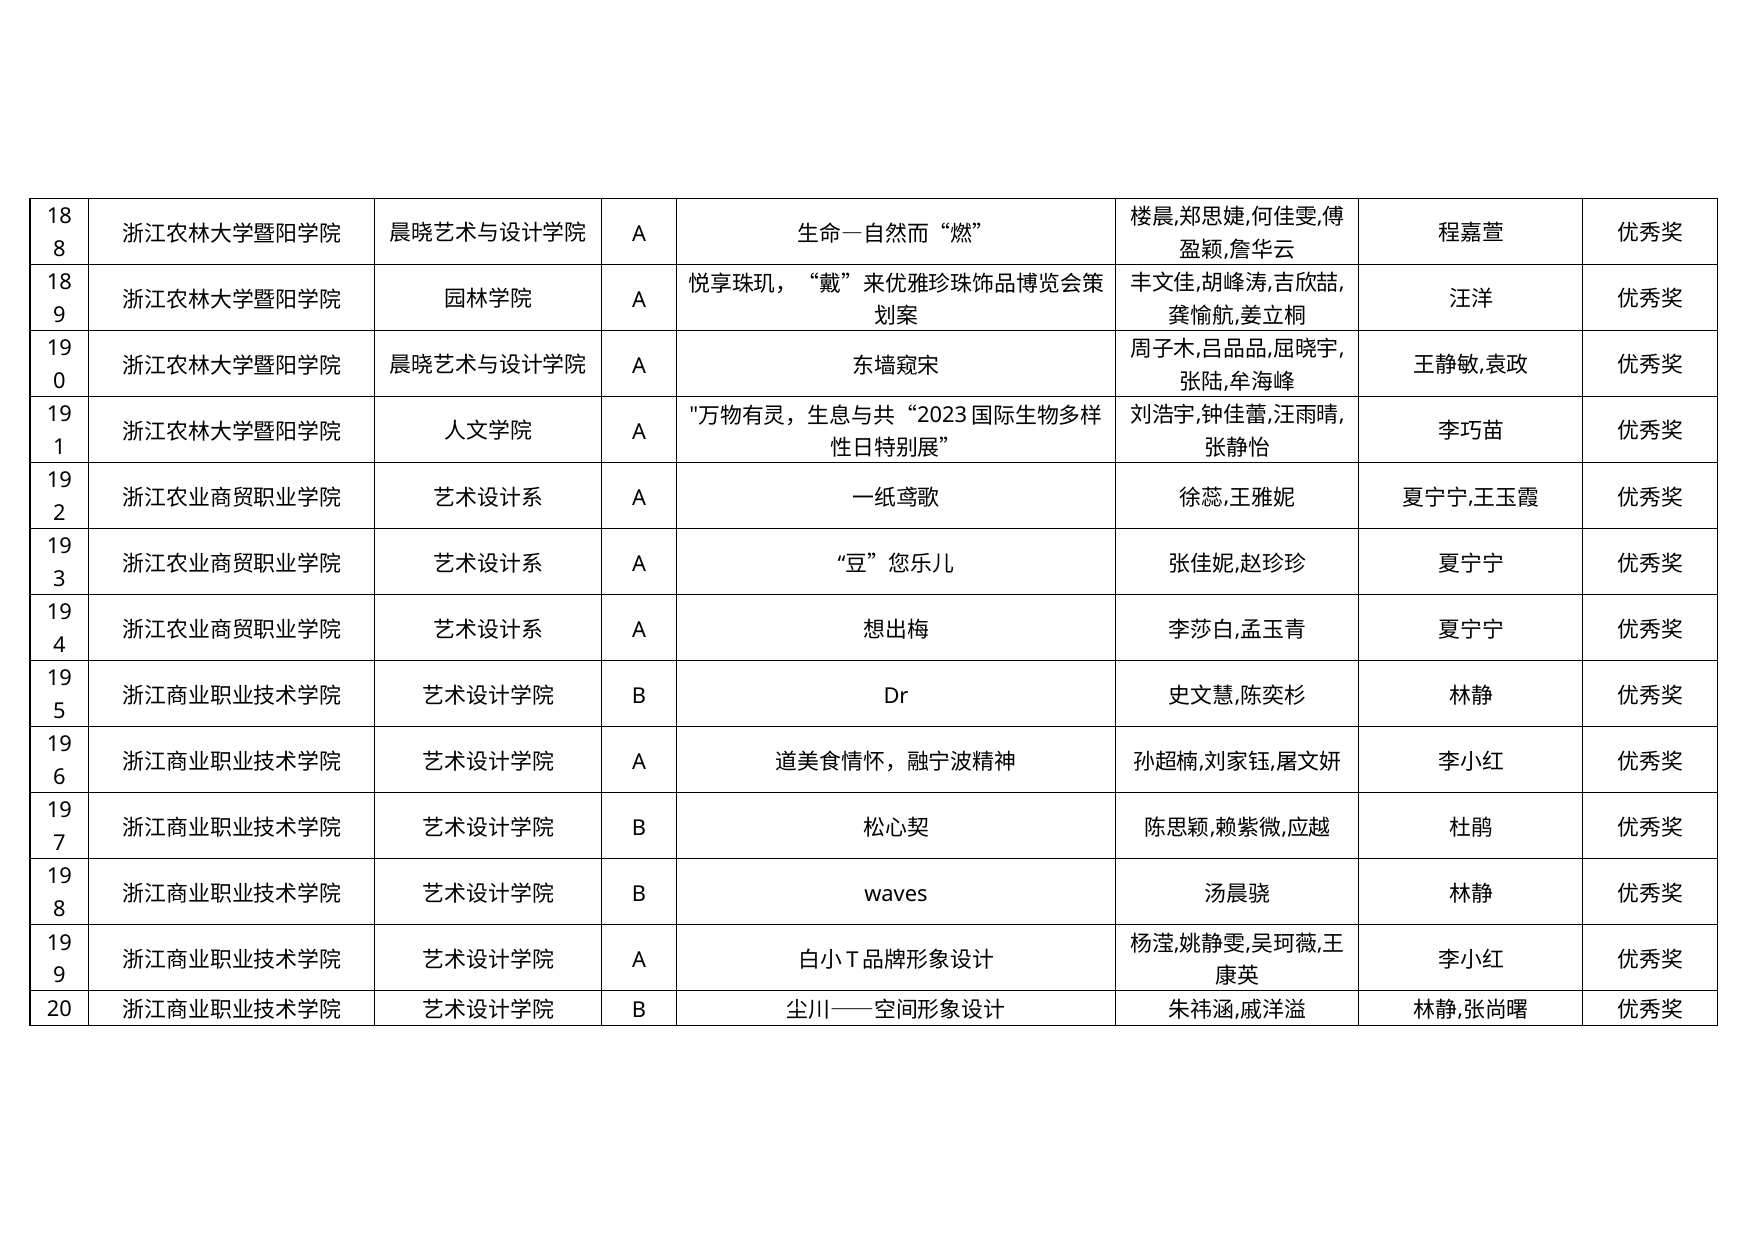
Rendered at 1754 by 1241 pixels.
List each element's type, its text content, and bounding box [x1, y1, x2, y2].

table_cell 杜鹃 [1359, 793, 1582, 858]
table_cell 史文慧,陈奕杉 [1116, 661, 1358, 726]
table_cell 优秀奖 [1583, 925, 1717, 990]
table_cell 浙江商业职业技术学院 [89, 925, 374, 990]
table_cell 艺术设计学院 [375, 727, 601, 792]
table_cell 艺术设计学院 [375, 859, 601, 924]
table_cell A [602, 463, 676, 528]
table_cell 晨晓艺术与设计学院 [375, 331, 601, 396]
table_cell 孙超楠,刘家钰,屠文妍 [1116, 727, 1358, 792]
table_cell 190 [31, 331, 88, 396]
table_cell 198 [31, 859, 88, 924]
table_cell 汪洋 [1359, 265, 1582, 330]
table_cell 优秀奖 [1583, 661, 1717, 726]
table_cell A [602, 595, 676, 660]
table_cell 194 [31, 595, 88, 660]
table_cell A [602, 265, 676, 330]
table_cell A [602, 529, 676, 594]
table_cell 浙江农林大学暨阳学院 [89, 265, 374, 330]
table_cell 浙江农林大学暨阳学院 [89, 331, 374, 396]
table_cell 东墙窥宋 [677, 331, 1115, 396]
table_cell 夏宁宁 [1359, 529, 1582, 594]
table_cell 艺术设计学院 [375, 793, 601, 858]
table_cell 优秀奖 [1583, 463, 1717, 528]
table_cell 浙江商业职业技术学院 [89, 727, 374, 792]
table_cell 浙江商业职业技术学院 [89, 661, 374, 726]
table_cell 王静敏,袁政 [1359, 331, 1582, 396]
table_cell 艺术设计系 [375, 463, 601, 528]
table_cell 199 [31, 925, 88, 990]
table_cell 想出梅 [677, 595, 1115, 660]
table_cell 一纸鸢歌 [677, 463, 1115, 528]
table_cell 李巧苗 [1359, 397, 1582, 462]
table_cell "万物有灵，生息与共“2023国际生物多样性日特别展” [677, 397, 1115, 462]
table_cell 优秀奖 [1583, 595, 1717, 660]
table_cell 优秀奖 [1583, 529, 1717, 594]
table_cell 刘浩宇,钟佳蕾,汪雨晴,张静怡 [1116, 397, 1358, 462]
table_cell 白小T品牌形象设计 [677, 925, 1115, 990]
table_cell 浙江农业商贸职业学院 [89, 595, 374, 660]
table_cell 188 [31, 199, 88, 264]
table_cell 200 [31, 991, 88, 1024]
table_cell 艺术设计学院 [375, 991, 601, 1024]
table_cell 园林学院 [375, 265, 601, 330]
table_cell 道美食情怀，融宁波精神 [677, 727, 1115, 792]
table_cell 人文学院 [375, 397, 601, 462]
table_cell A [602, 727, 676, 792]
table_cell 193 [31, 529, 88, 594]
table_cell 林静 [1359, 661, 1582, 726]
table_cell 徐蕊,王雅妮 [1116, 463, 1358, 528]
table_cell 189 [31, 265, 88, 330]
table_cell 优秀奖 [1583, 727, 1717, 792]
table_cell waves [677, 859, 1115, 924]
table_cell 浙江农林大学暨阳学院 [89, 397, 374, 462]
table_cell 浙江商业职业技术学院 [89, 793, 374, 858]
table_cell 浙江商业职业技术学院 [89, 991, 374, 1024]
table_cell 艺术设计学院 [375, 925, 601, 990]
table_cell 李小红 [1359, 925, 1582, 990]
table_cell 艺术设计系 [375, 595, 601, 660]
table_cell 优秀奖 [1583, 397, 1717, 462]
table_cell 晨晓艺术与设计学院 [375, 199, 601, 264]
table_cell 197 [31, 793, 88, 858]
table_cell 张佳妮,赵珍珍 [1116, 529, 1358, 594]
table_cell 优秀奖 [1583, 265, 1717, 330]
table_cell 浙江农业商贸职业学院 [89, 529, 374, 594]
table_cell 196 [31, 727, 88, 792]
table_cell 楼晨,郑思婕,何佳雯,傅盈颖,詹华云 [1116, 199, 1358, 264]
table_cell 周子木,吕品品,屈晓宇,张陆,牟海峰 [1116, 331, 1358, 396]
table_cell 艺术设计学院 [375, 661, 601, 726]
table_cell B [602, 991, 676, 1024]
table_cell 艺术设计系 [375, 529, 601, 594]
table_cell Dr [677, 661, 1115, 726]
table_cell 优秀奖 [1583, 793, 1717, 858]
table_cell B [602, 793, 676, 858]
table_cell 尘川——空间形象设计 [677, 991, 1115, 1024]
table_cell 优秀奖 [1583, 199, 1717, 264]
table_cell “豆”您乐儿 [677, 529, 1115, 594]
table_cell 林静 [1359, 859, 1582, 924]
table_cell 李莎白,孟玉青 [1116, 595, 1358, 660]
table_cell 浙江农林大学暨阳学院 [89, 199, 374, 264]
table_cell 程嘉萱 [1359, 199, 1582, 264]
table_cell 杨滢,姚静雯,吴珂薇,王康英 [1116, 925, 1358, 990]
table_cell 松心契 [677, 793, 1115, 858]
table_cell B [602, 661, 676, 726]
table_cell 192 [31, 463, 88, 528]
table_cell 悦享珠玑，“戴”来优雅珍珠饰品博览会策划案 [677, 265, 1115, 330]
table_cell 林静,张尚曙 [1359, 991, 1582, 1024]
table_cell 优秀奖 [1583, 331, 1717, 396]
table_cell 李小红 [1359, 727, 1582, 792]
table_cell A [602, 397, 676, 462]
table_cell 浙江商业职业技术学院 [89, 859, 374, 924]
table_cell A [602, 331, 676, 396]
table_cell 生命—自然而“燃” [677, 199, 1115, 264]
table_cell 优秀奖 [1583, 991, 1717, 1024]
table_cell A [602, 199, 676, 264]
table_cell 浙江农业商贸职业学院 [89, 463, 374, 528]
table_cell 朱祎涵,戚洋溢 [1116, 991, 1358, 1024]
table_cell 陈思颖,赖紫微,应越 [1116, 793, 1358, 858]
table_cell 191 [31, 397, 88, 462]
table_cell 夏宁宁 [1359, 595, 1582, 660]
table_cell B [602, 859, 676, 924]
table_cell 丰文佳,胡峰涛,吉欣喆,龚愉航,姜立桐 [1116, 265, 1358, 330]
table_cell 夏宁宁,王玉霞 [1359, 463, 1582, 528]
table_cell A [602, 925, 676, 990]
table_cell 优秀奖 [1583, 859, 1717, 924]
table_cell 195 [31, 661, 88, 726]
table_cell 汤晨骁 [1116, 859, 1358, 924]
